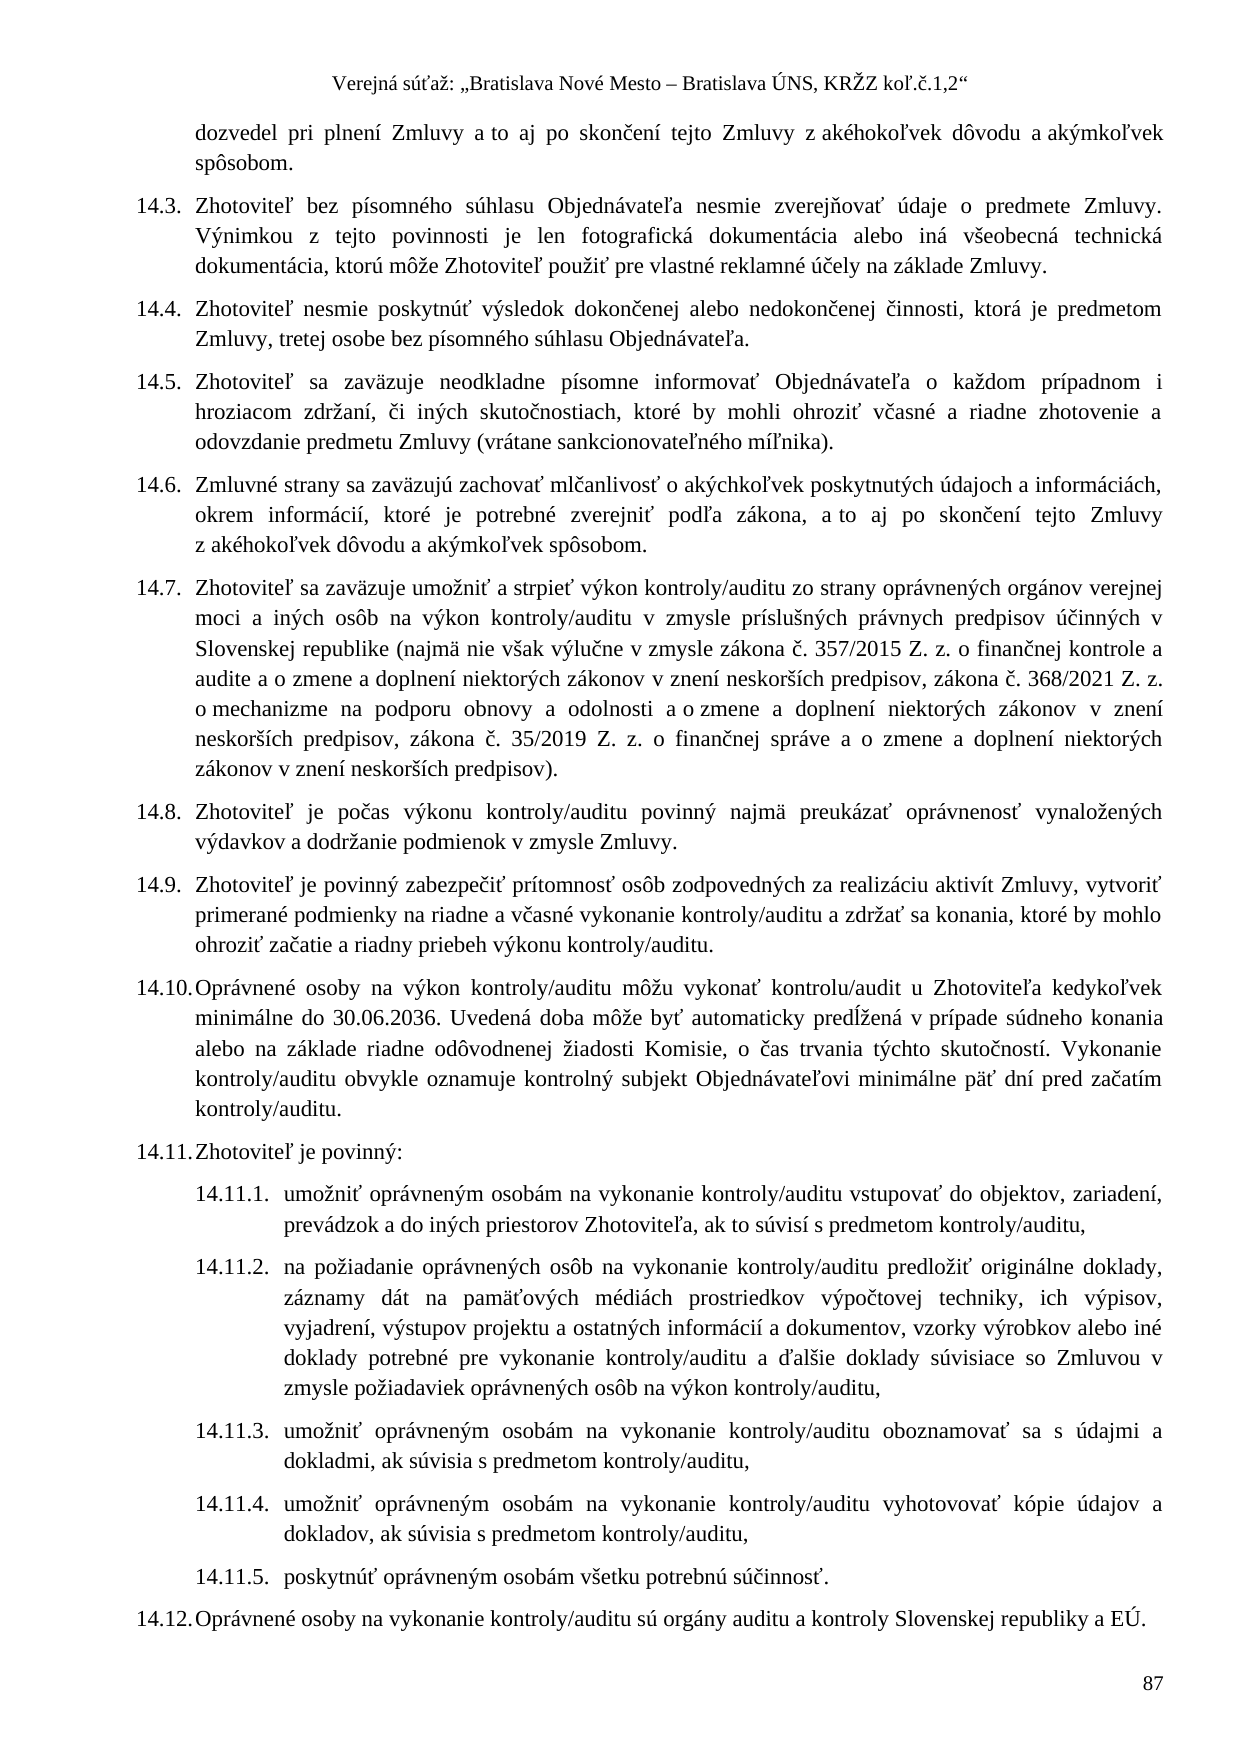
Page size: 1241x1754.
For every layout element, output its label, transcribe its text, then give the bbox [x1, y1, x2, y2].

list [136, 119, 1163, 176]
list Zhotoviteľ je povinný: [136, 1138, 1163, 1164]
list Zhotoviteľ sa zaväzuje neodkladne písomne informovať Objednávateľa o každom prípadnom i hroziacom zdržaní, či iných skutočnostiach, ktoré by mohli ohroziť včasné a riadne zhotovenie a odovzdanie predmetu Zmluvy (vrátane sankcionovateľného míľnika). [136, 368, 1163, 455]
list poskytnúť oprávneným osobám všetku potrebnú súčinnosť. [195, 1563, 1163, 1589]
list Zhotoviteľ je počas výkonu kontroly/auditu povinný najmä preukázať oprávnenosť vynaložených výdavkov a dodržanie podmienok v zmysle Zmluvy. [136, 798, 1163, 855]
list umožniť oprávneným osobám na vykonanie kontroly/auditu vyhotovovať kópie údajov a dokladov, ak súvisia s predmetom kontroly/auditu, [195, 1490, 1163, 1546]
list na požiadanie oprávnených osôb na vykonanie kontroly/auditu predložiť originálne doklady, záznamy dát na pamäťových médiách prostriedkov výpočtovej techniky, ich výpisov, vyjadrení, výstupov projektu a ostatných informácií a dokumentov, vzorky výrobkov alebo iné doklady potrebné pre vykonanie kontroly/auditu a ďalšie doklady súvisiace so Zmluvou v zmysle požiadaviek oprávnených osôb na výkon kontroly/auditu, [195, 1253, 1163, 1401]
list Zhotoviteľ sa zaväzuje umožniť a strpieť výkon kontroly/auditu zo strany oprávnených orgánov verejnej moci a iných osôb na výkon kontroly/auditu v zmysle príslušných právnych predpisov účinných v Slovenskej republike (najmä nie však výlučne v zmysle zákona č. 357/2015 Z. z. o finančnej kontrole a audite a o zmene a doplnení niektorých zákonov v znení neskorších predpisov, zákona č. 368/2021 Z. z. o mechanizme na podporu obnovy a odolnosti a o zmene a doplnení niektorých zákonov v znení neskorších predpisov, zákona č. 35/2019 Z. z. o finančnej správe a o zmene a doplnení niektorých zákonov v znení neskorších predpisov). [136, 574, 1163, 782]
list Oprávnené osoby na výkon kontroly/auditu môžu vykonať kontrolu/audit u Zhotoviteľa kedykoľvek minimálne do 30.06.2036. Uvedená doba môže byť automaticky predĺžená v prípade súdneho konania alebo na základe riadne odôvodnenej žiadosti Komisie, o čas trvania týchto skutočností. Vykonanie kontroly/auditu obvykle oznamuje kontrolný subjekt Objednávateľovi minimálne päť dní pred začatím kontroly/auditu. [136, 974, 1163, 1121]
list Zmluvné strany sa zaväzujú zachovať mlčanlivosť o akýchkoľvek poskytnutých údajoch a informáciách, okrem informácií, ktoré je potrebné zverejniť podľa zákona, a to aj po skončení tejto Zmluvy z akéhokoľvek dôvodu a akýmkoľvek spôsobom. [136, 471, 1163, 558]
list umožniť oprávneným osobám na vykonanie kontroly/auditu oboznamovať sa s údajmi a dokladmi, ak súvisia s predmetom kontroly/auditu, [195, 1417, 1163, 1473]
list Zhotoviteľ nesmie poskytnúť výsledok dokončenej alebo nedokončenej činnosti, ktorá je predmetom Zmluvy, tretej osobe bez písomného súhlasu Objednávateľa. [136, 295, 1163, 352]
list Zhotoviteľ bez písomného súhlasu Objednávateľa nesmie zverejňovať údaje o predmete Zmluvy. Výnimkou z tejto povinnosti je len fotografická dokumentácia alebo iná všeobecná technická dokumentácia, ktorú môže Zhotoviteľ použiť pre vlastné reklamné účely na základe Zmluvy. [136, 192, 1163, 279]
list Oprávnené osoby na vykonanie kontroly/auditu sú orgány auditu a kontroly Slovenskej republiky a EÚ. [136, 1605, 1163, 1632]
list Zhotoviteľ je povinný zabezpečiť prítomnosť osôb zodpovedných za realizáciu aktivít Zmluvy, vytvoriť primerané podmienky na riadne a včasné vykonanie kontroly/auditu a zdržať sa konania, ktoré by mohlo ohroziť začatie a riadny priebeh výkonu kontroly/auditu. [136, 871, 1163, 958]
list umožniť oprávneným osobám na vykonanie kontroly/auditu vstupovať do objektov, zariadení, prevádzok a do iných priestorov Zhotoviteľa, ak to súvisí s predmetom kontroly/auditu, [195, 1180, 1163, 1237]
